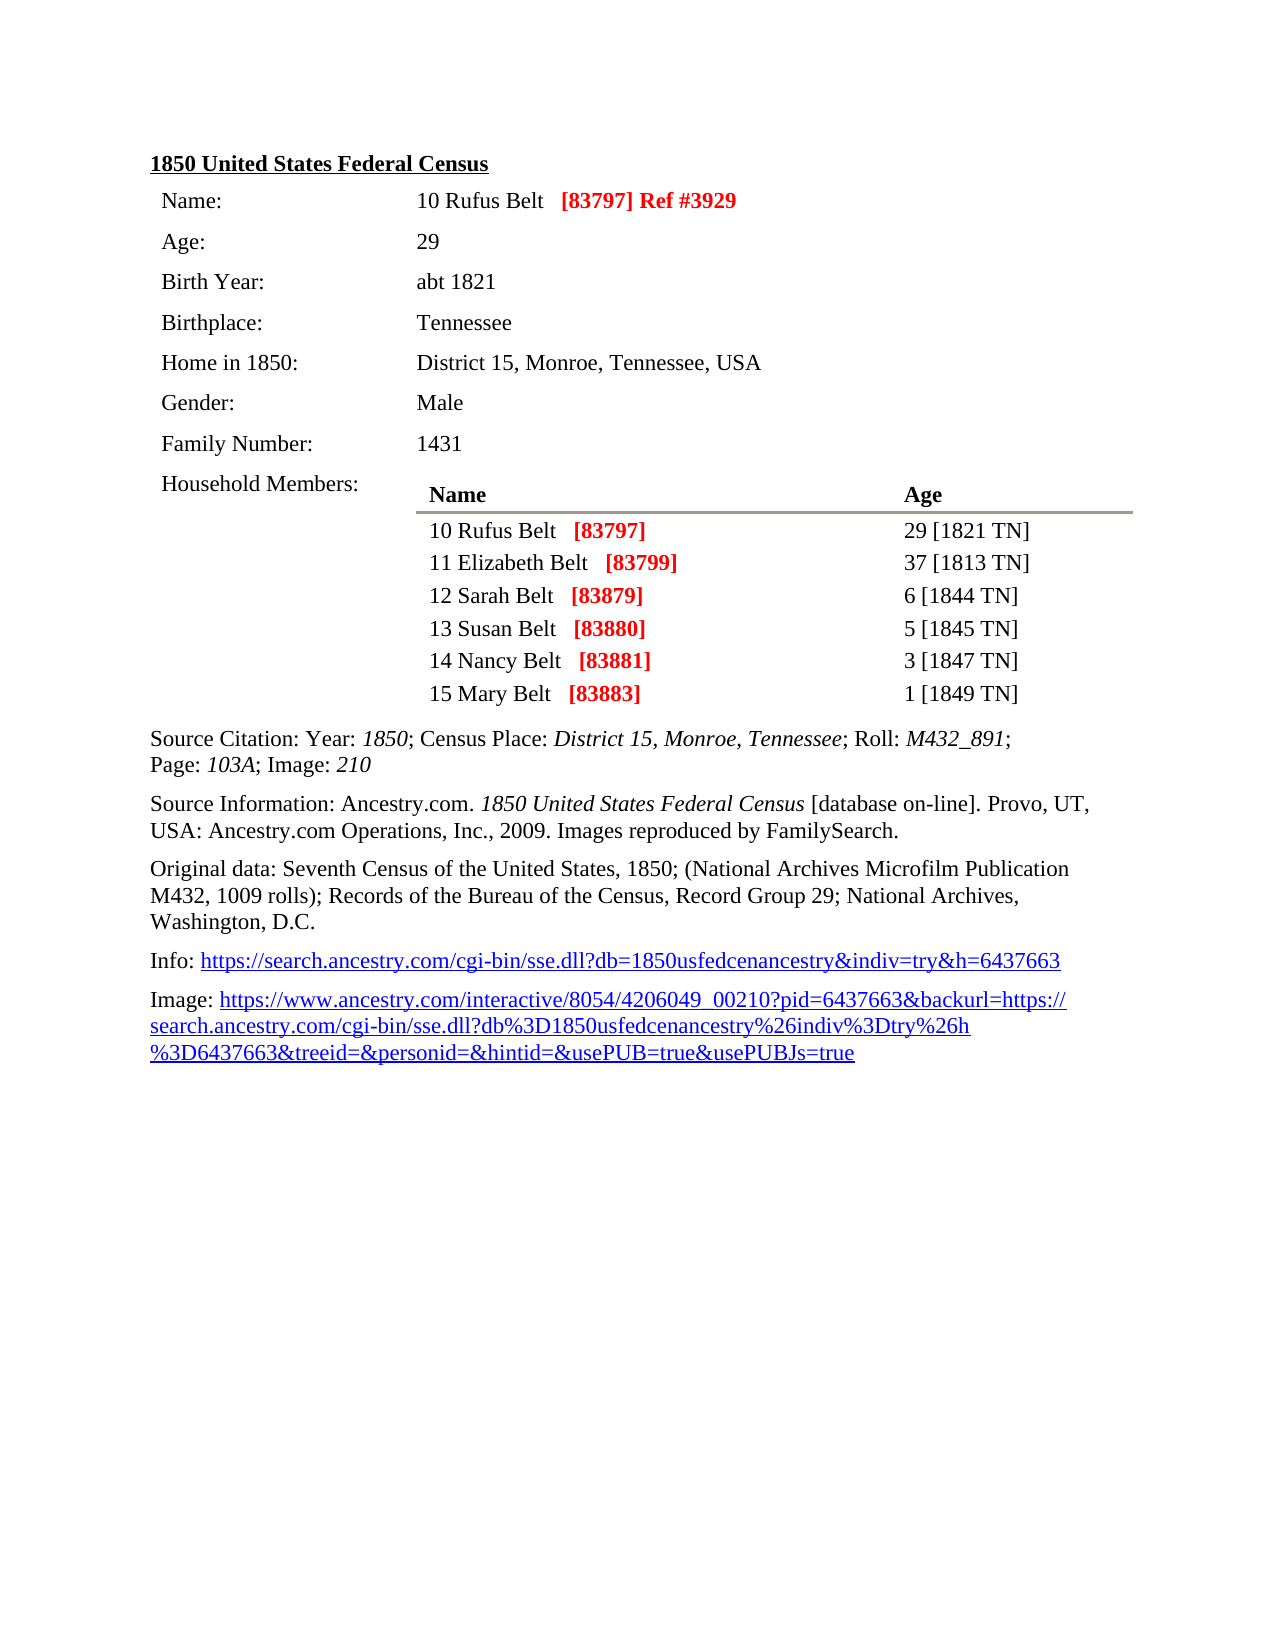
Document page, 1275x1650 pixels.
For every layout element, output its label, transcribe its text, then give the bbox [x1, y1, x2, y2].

table_cell Household Members: [149, 459, 404, 713]
table_cell Birth Year: [149, 257, 404, 298]
text Source Information: Ancestry.com. 1850 United States Federal Census [database on-line]. Provo, UT, USA: Ancestry.com Operations, Inc., 2009. Images reproduced by FamilySearch. [150, 790, 1125, 843]
text Original data: Seventh Census of the United States, 1850; (National Archives Microfilm Publication M432, 1009 rolls); Records of the Bureau of the Census, Record Group 29; National Archives, Washington, D.C. [150, 856, 1125, 934]
table_cell abt 1821 [404, 257, 1145, 298]
table_cell 29 [404, 217, 1145, 257]
table_header 10 Rufus Belt [83797] Ref #3929 [404, 176, 1145, 217]
table_cell Family Number: [149, 419, 404, 459]
table_header Name: [149, 176, 404, 217]
text Info: https://search.ancestry.com/cgi-bin/sse.dll?db=1850usfedcenancestry&indiv=try&h=6437663 [150, 947, 1125, 973]
text 1850 United States Federal Census [150, 150, 1125, 176]
text Source Citation: Year: 1850; Census Place: District 15, Monroe, Tennessee; Roll: M432_891; Page: 103A; Image: 210 [150, 725, 1125, 778]
table_cell Gender: [149, 379, 404, 419]
table_cell Birthplace: [149, 298, 404, 338]
table_cell District 15, Monroe, Tennessee, USA [404, 338, 1145, 378]
table_cell [404, 459, 1145, 713]
table_cell Male [404, 379, 1145, 419]
table_cell Home in 1850: [149, 338, 404, 378]
table_cell 1431 [404, 419, 1145, 459]
table_cell Age: [149, 217, 404, 257]
table_cell Tennessee [404, 298, 1145, 338]
text Image: https://www.ancestry.com/interactive/8054/4206049_00210?pid=6437663&backurl=https://search.ancestry.com/cgi-bin/sse.dll?db%3D1850usfedcenancestry%26indiv%3Dtry%26h%3D6437663&treeid=&personid=&hintid=&usePUB=true&usePUBJs=true [150, 986, 1125, 1065]
